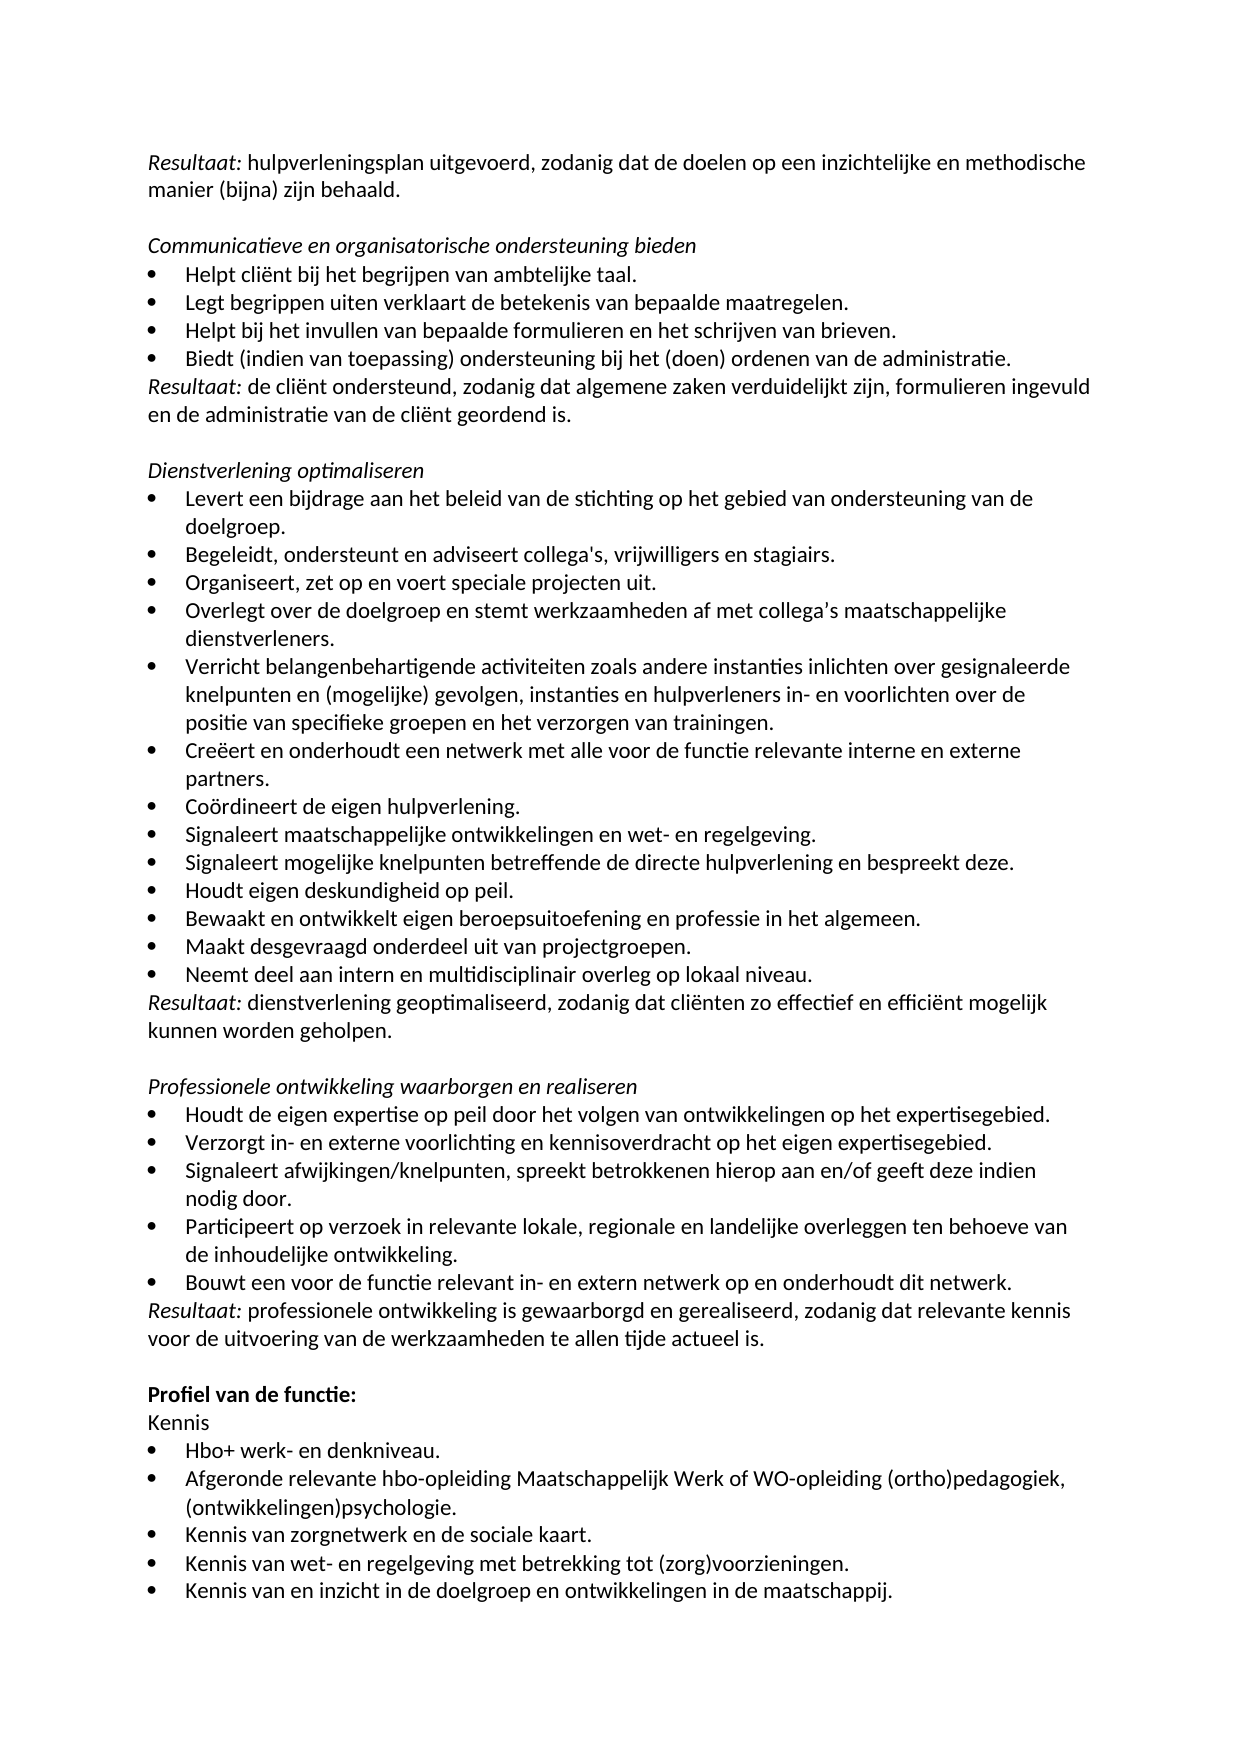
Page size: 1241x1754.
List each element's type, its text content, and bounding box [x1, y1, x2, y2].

text Dienstverlening optimaliseren [148, 456, 1093, 484]
list Legt begrippen uiten verklaart de betekenis van bepaalde maatregelen. [148, 288, 1093, 316]
text Communicatieve en organisatorische ondersteuning bieden [148, 232, 1093, 260]
text Resultaat: dienstverlening geoptimaliseerd, zodanig dat cliënten zo effectief en efficiënt mogelijk kunnen worden geholpen. [148, 988, 1093, 1044]
list Levert een bijdrage aan het beleid van de stichting op het gebied van ondersteuning van de doelgroep. [148, 484, 1093, 540]
list Neemt deel aan intern en multidisciplinair overleg op lokaal niveau. [148, 960, 1093, 988]
text Kennis [148, 1408, 1093, 1437]
list Signaleert afwijkingen/knelpunten, spreekt betrokkenen hierop aan en/of geeft deze indien nodig door. [148, 1156, 1093, 1212]
list Participeert op verzoek in relevante lokale, regionale en landelijke overleggen ten behoeve van de inhoudelijke ontwikkeling. [148, 1212, 1093, 1268]
list Verricht belangenbehartigende activiteiten zoals andere instanties inlichten over gesignaleerde knelpunten en (mogelijke) gevolgen, instanties en hulpverleners in- en voorlichten over de positie van specifieke groepen en het verzorgen van trainingen. [148, 652, 1093, 736]
list Helpt cliënt bij het begrijpen van ambtelijke taal. [148, 260, 1093, 288]
text Resultaat: de cliënt ondersteund, zodanig dat algemene zaken verduidelijkt zijn, formulieren ingevuld en de administratie van de cliënt geordend is. [148, 372, 1093, 428]
list Maakt desgevraagd onderdeel uit van projectgroepen. [148, 932, 1093, 960]
list Helpt bij het invullen van bepaalde formulieren en het schrijven van brieven. [148, 316, 1093, 344]
list Houdt de eigen expertise op peil door het volgen van ontwikkelingen op het expertisegebied. [148, 1100, 1093, 1128]
list Coördineert de eigen hulpverlening. [148, 792, 1093, 820]
list Bouwt een voor de functie relevant in- en extern netwerk op en onderhoudt dit netwerk. [148, 1268, 1093, 1296]
list Hbo+ werk- en denkniveau. [148, 1437, 1093, 1464]
list Kennis van zorgnetwerk en de sociale kaart. [148, 1521, 1093, 1549]
list Bewaakt en ontwikkelt eigen beroepsuitoefening en professie in het algemeen. [148, 904, 1093, 932]
list Organiseert, zet op en voert speciale projecten uit. [148, 568, 1093, 596]
list Biedt (indien van toepassing) ondersteuning bij het (doen) ordenen van de administratie. [148, 344, 1093, 372]
list Verzorgt in- en externe voorlichting en kennisoverdracht op het eigen expertisegebied. [148, 1128, 1093, 1156]
list Kennis van en inzicht in de doelgroep en ontwikkelingen in de maatschappij. [148, 1577, 1093, 1605]
list Houdt eigen deskundigheid op peil. [148, 876, 1093, 904]
list Begeleidt, ondersteunt en adviseert collega's, vrijwilligers en stagiairs. [148, 540, 1093, 568]
list Overlegt over de doelgroep en stemt werkzaamheden af met collega’s maatschappelijke dienstverleners. [148, 596, 1093, 652]
text Resultaat: professionele ontwikkeling is gewaarborgd en gerealiseerd, zodanig dat relevante kennis voor de uitvoering van de werkzaamheden te allen tijde actueel is. [148, 1296, 1093, 1352]
text Profiel van de functie: [148, 1381, 1093, 1408]
text Professionele ontwikkeling waarborgen en realiseren [148, 1072, 1093, 1100]
list Signaleert maatschappelijke ontwikkelingen en wet- en regelgeving. [148, 820, 1093, 848]
list Kennis van wet- en regelgeving met betrekking tot (zorg)voorzieningen. [148, 1549, 1093, 1577]
text Resultaat: hulpverleningsplan uitgevoerd, zodanig dat de doelen op een inzichtelijke en methodische manier (bijna) zijn behaald. [148, 148, 1093, 204]
list Signaleert mogelijke knelpunten betreffende de directe hulpverlening en bespreekt deze. [148, 848, 1093, 876]
list Afgeronde relevante hbo-opleiding Maatschappelijk Werk of WO-opleiding (ortho)pedagogiek, (ontwikkelingen)psychologie. [148, 1464, 1093, 1521]
list Creëert en onderhoudt een netwerk met alle voor de functie relevante interne en externe partners. [148, 736, 1093, 792]
